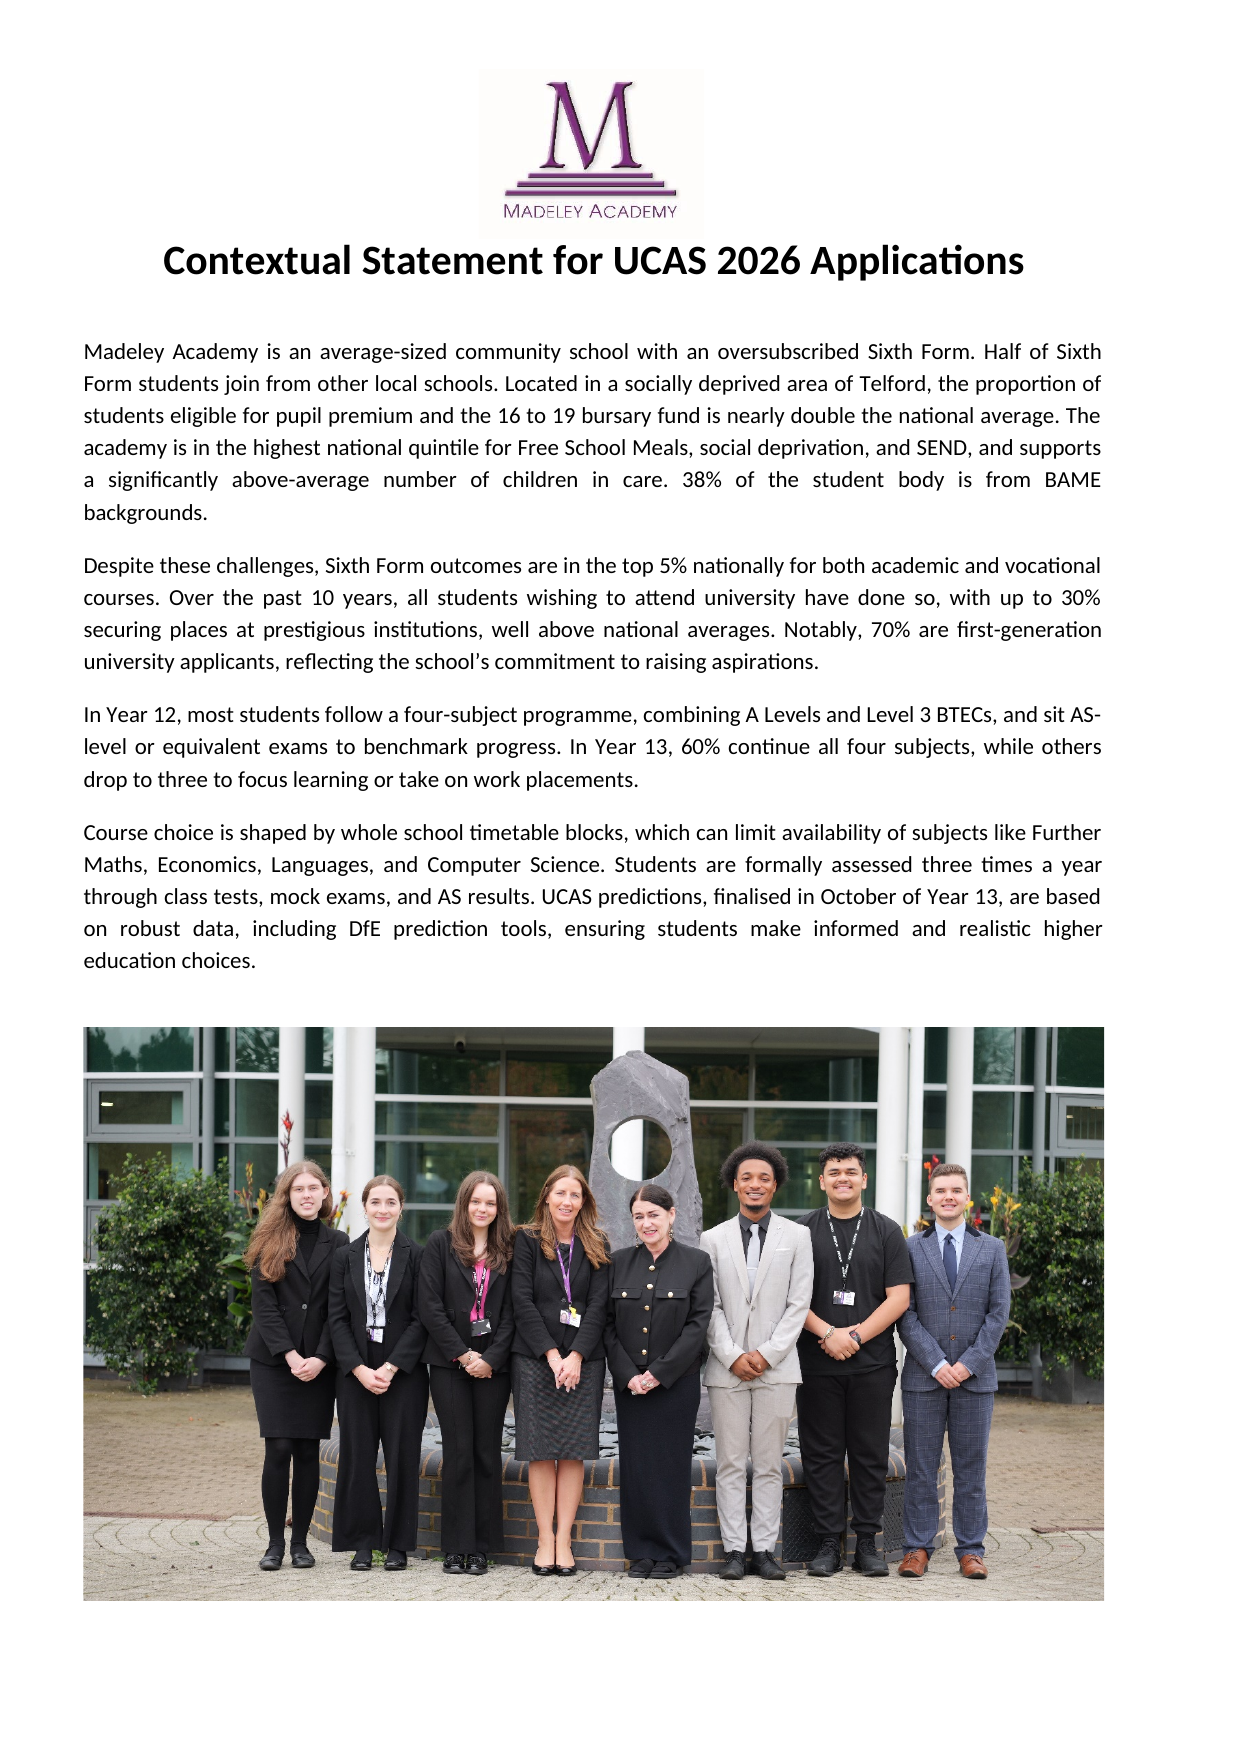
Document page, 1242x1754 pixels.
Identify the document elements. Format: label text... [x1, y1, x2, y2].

text Madeley Academy is an average-sized community school with an oversubscribed Sixth Form. Half of Sixth Form students join from other local schools. Located in a socially deprived area of Telford, the proportion of students eligible for pupil premium and the 16 to 19 bursary fund is nearly double the national average. The academy is in the highest national quintile for Free School Meals, social deprivation, and SEND, and supports a significantly above-average number of children in care. 38% of the student body is from BAME backgrounds. [83, 337, 1104, 526]
text In Year 12, most students follow a four-subject programme, combining A Levels and Level 3 BTECs, and sit AS-level or equivalent exams to benchmark progress. In Year 13, 60% continue all four subjects, while others drop to three to focus learning or take on work placements. [83, 700, 1104, 793]
text Course choice is shaped by whole school timetable blocks, which can limit availability of subjects like Further Maths, Economics, Languages, and Computer Science. Students are formally assessed three times a year through class tests, mock exams, and AS results. UCAS predictions, finalised in October of Year 13, are based on robust data, including DfE prediction tools, ensuring students make informed and realistic higher education choices. [83, 818, 1104, 974]
text Despite these challenges, Sixth Form outcomes are in the top 5% nationally for both academic and vocational courses. Over the past 10 years, all students wishing to attend university have done so, with up to 30% securing places at prestigious institutions, well above national averages. Notably, 70% are first-generation university applicants, reflecting the school’s commitment to raising aspirations. [83, 551, 1104, 675]
picture [478, 69, 705, 234]
picture [83, 1027, 1105, 1601]
text Contextual Statement for UCAS 2026 Applications [83, 234, 1104, 286]
